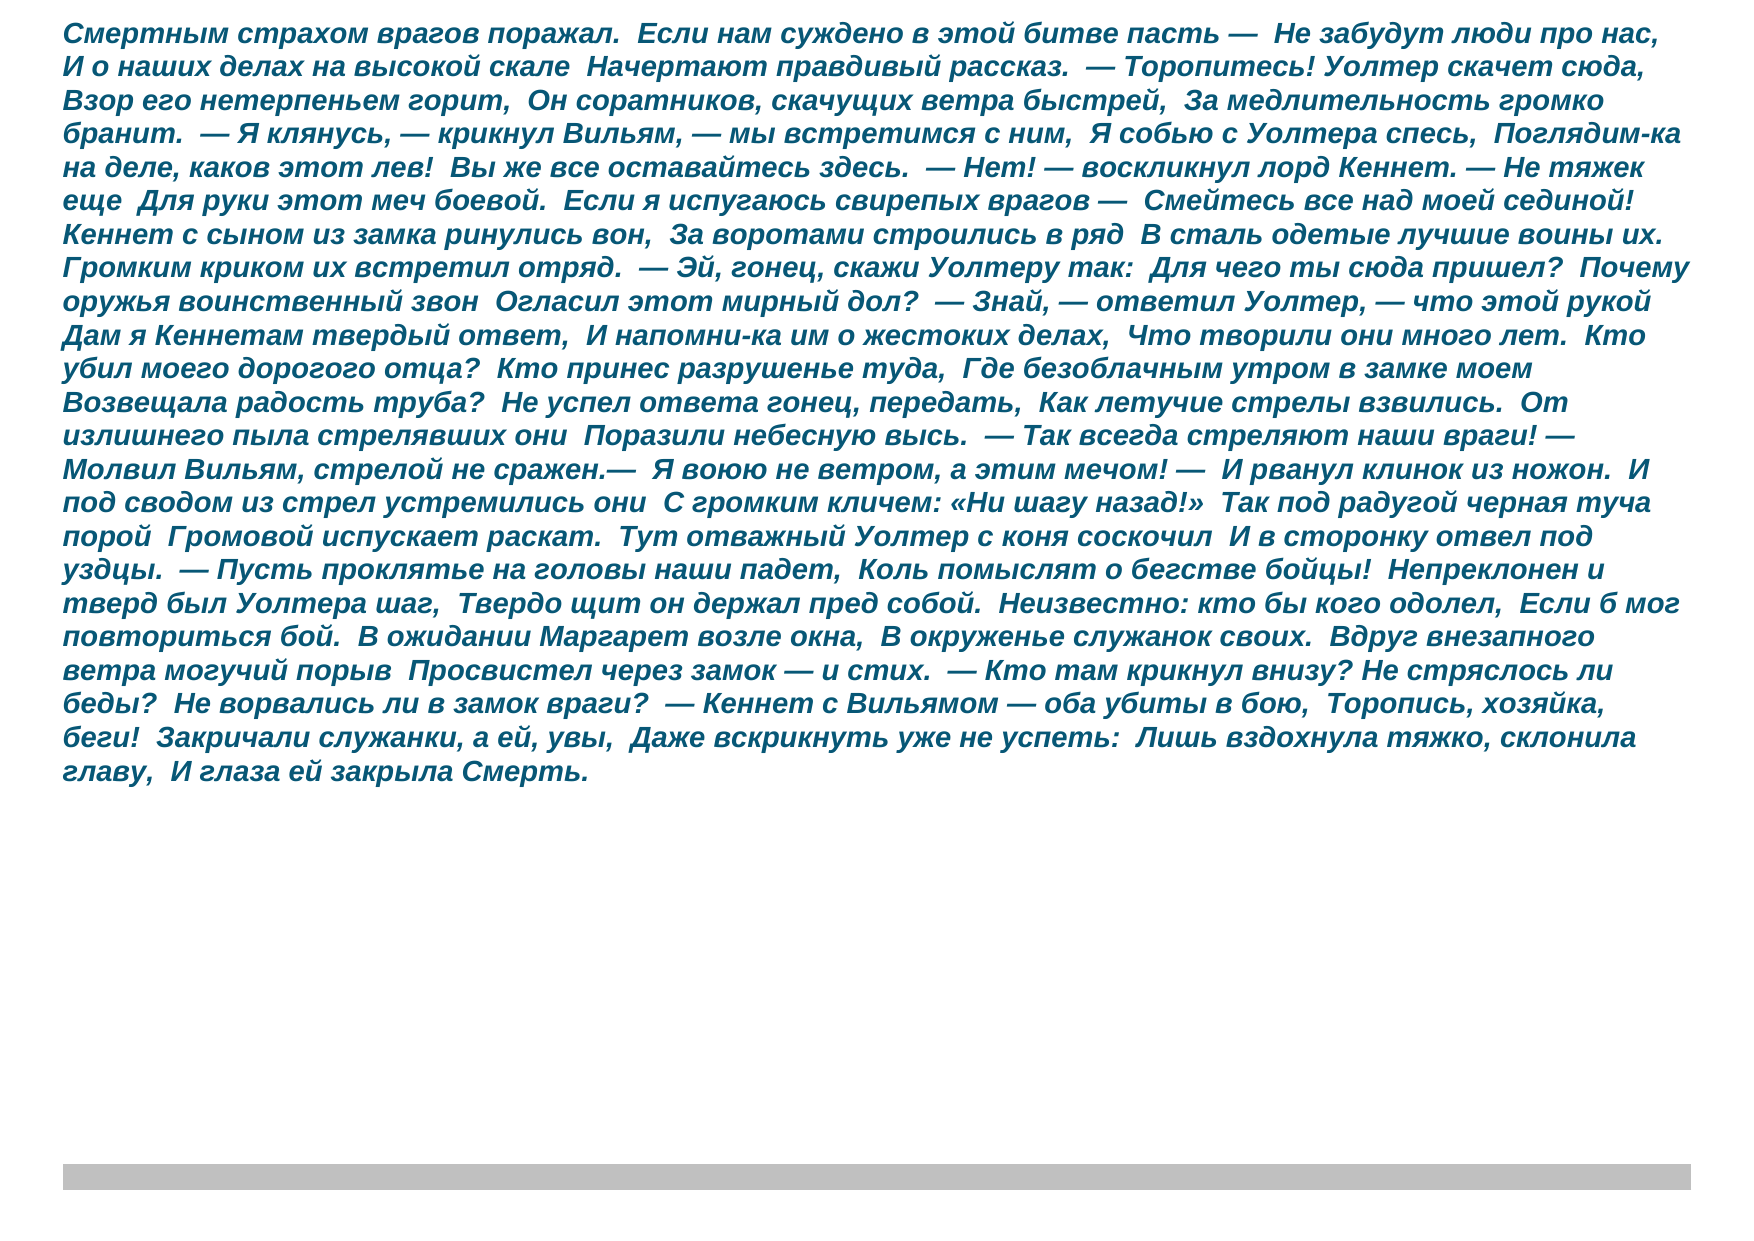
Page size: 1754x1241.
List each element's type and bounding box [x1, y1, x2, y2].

text [62, 16, 1691, 787]
